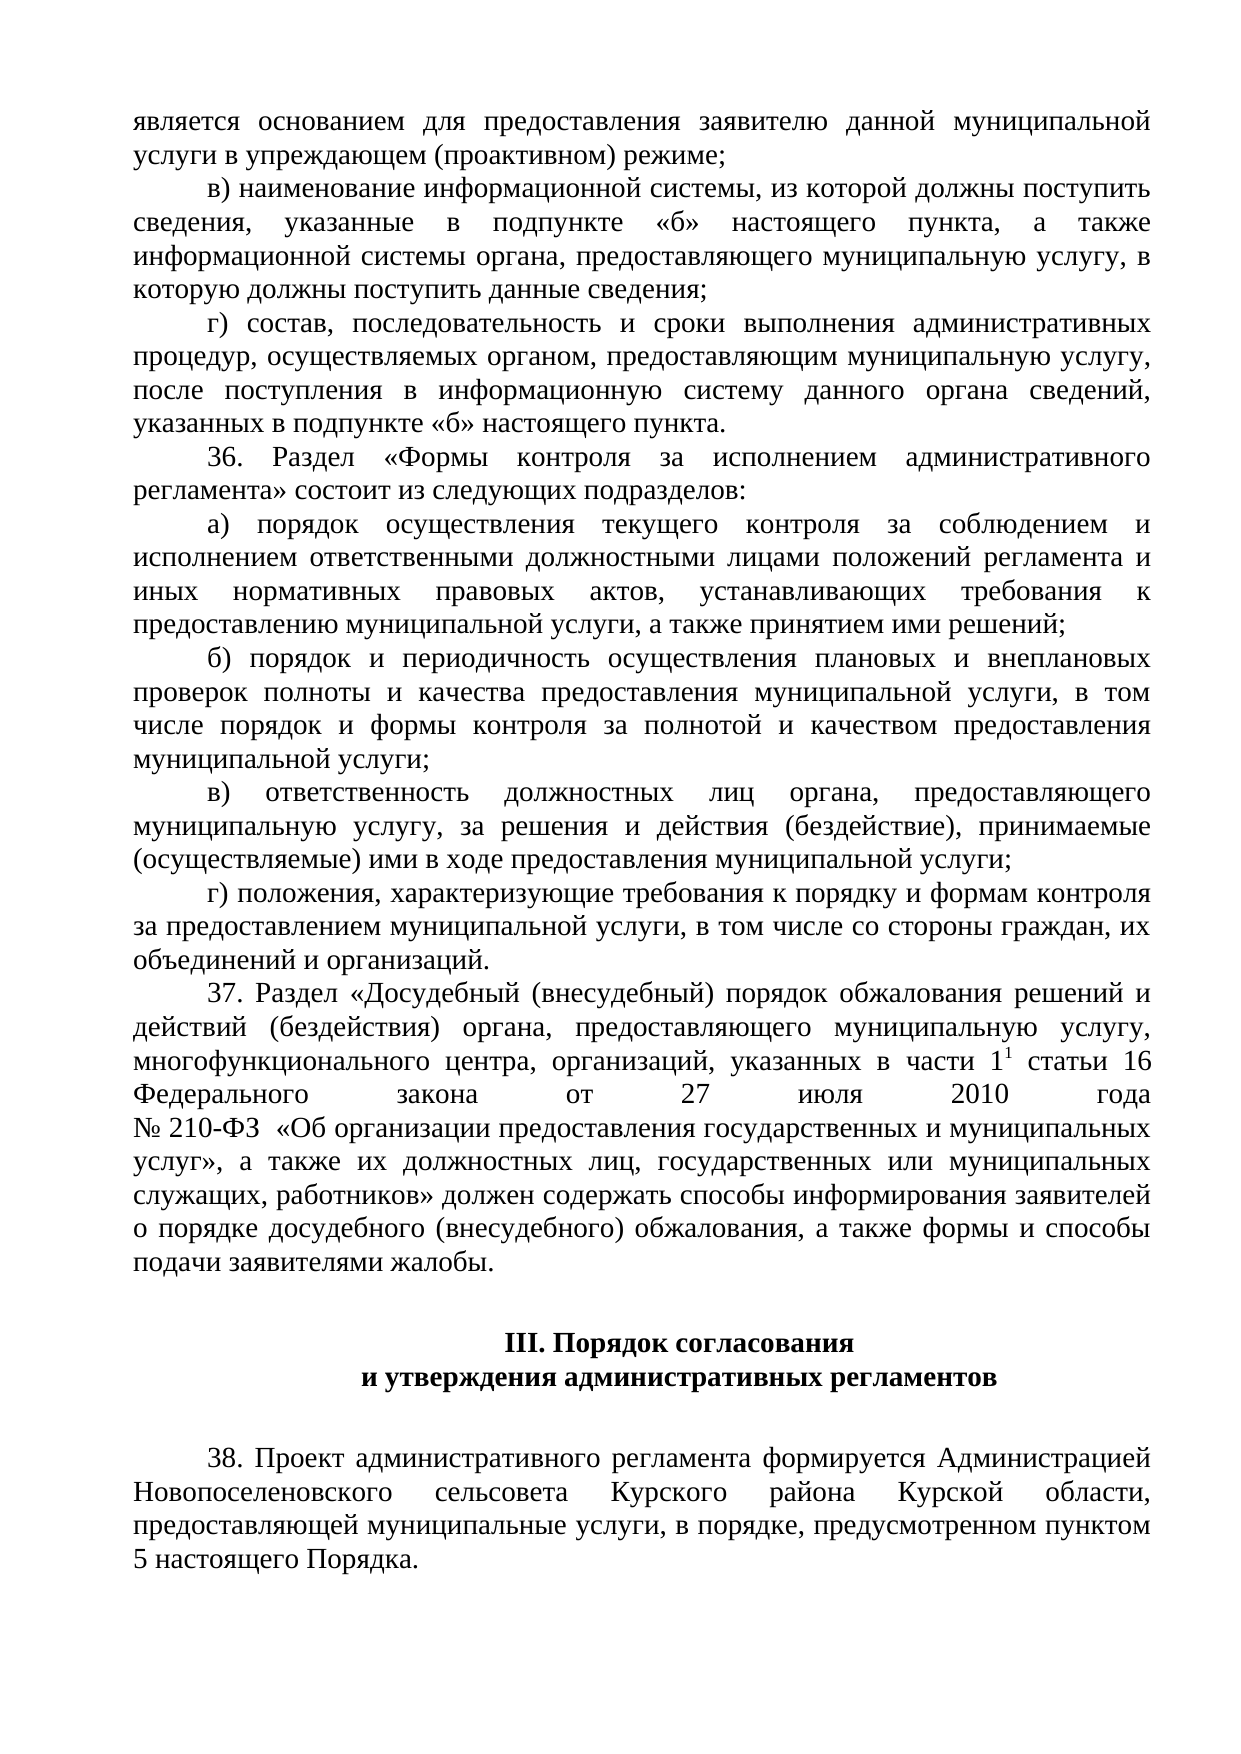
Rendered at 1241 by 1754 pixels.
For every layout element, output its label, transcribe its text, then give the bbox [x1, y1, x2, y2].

text 36. Раздел «Формы контроля за исполнением административного регламента» состоит из следующих подразделов: [133, 439, 1152, 506]
text и утверждения административных регламентов [133, 1359, 1152, 1392]
text 38. Проект административного регламента формируется Администрацией Новопоселеновского сельсовета Курского района Курской области, предоставляющей муниципальные услуги, в порядке, предусмотренном пунктом 5 настоящего Порядка. [133, 1440, 1152, 1574]
text б) порядок и периодичность осуществления плановых и внеплановых проверок полноты и качества предоставления муниципальной услуги, в том числе порядок и формы контроля за полнотой и качеством предоставления муниципальной услуги; [133, 640, 1152, 774]
text в) наименование информационной системы, из которой должны поступить сведения, указанные в подпункте «б» настоящего пункта, а также информационной системы органа, предоставляющего муниципальную услугу, в которую должны поступить данные сведения; [133, 171, 1152, 305]
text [133, 103, 1152, 171]
text а) порядок осуществления текущего контроля за соблюдением и исполнением ответственными должностными лицами положений регламента и иных нормативных правовых актов, устанавливающих требования к предоставлению муниципальной услуги, а также принятием ими решений; [133, 506, 1152, 640]
text г) положения, характеризующие требования к порядку и формам контроля за предоставлением муниципальной услуги, в том числе со стороны граждан, их объединений и организаций. [133, 875, 1152, 976]
text в) ответственность должностных лиц органа, предоставляющего муниципальную услугу, за решения и действия (бездействие), принимаемые (осуществляемые) ими в ходе предоставления муниципальной услуги; [133, 774, 1152, 875]
text III. Порядок согласования [133, 1325, 1152, 1359]
text 37. Раздел «Досудебный (внесудебный) порядок обжалования решений и действий (бездействия) органа, предоставляющего муниципальную услугу, многофункционального центра, организаций, указанных в части 11 статьи 16 Федерального закона от 27 июля 2010 года № 210-ФЗ «Об организации предоставления государственных и муниципальных услуг», а также их должностных лиц, государственных или муниципальных служащих, работников» должен содержать способы информирования заявителей о порядке досудебного (внесудебного) обжалования, а также формы и способы подачи заявителями жалобы. [133, 976, 1152, 1277]
text г) состав, последовательность и сроки выполнения административных процедур, осуществляемых органом, предоставляющим муниципальную услугу, после поступления в информационную систему данного органа сведений, указанных в подпункте «б» настоящего пункта. [133, 305, 1152, 439]
